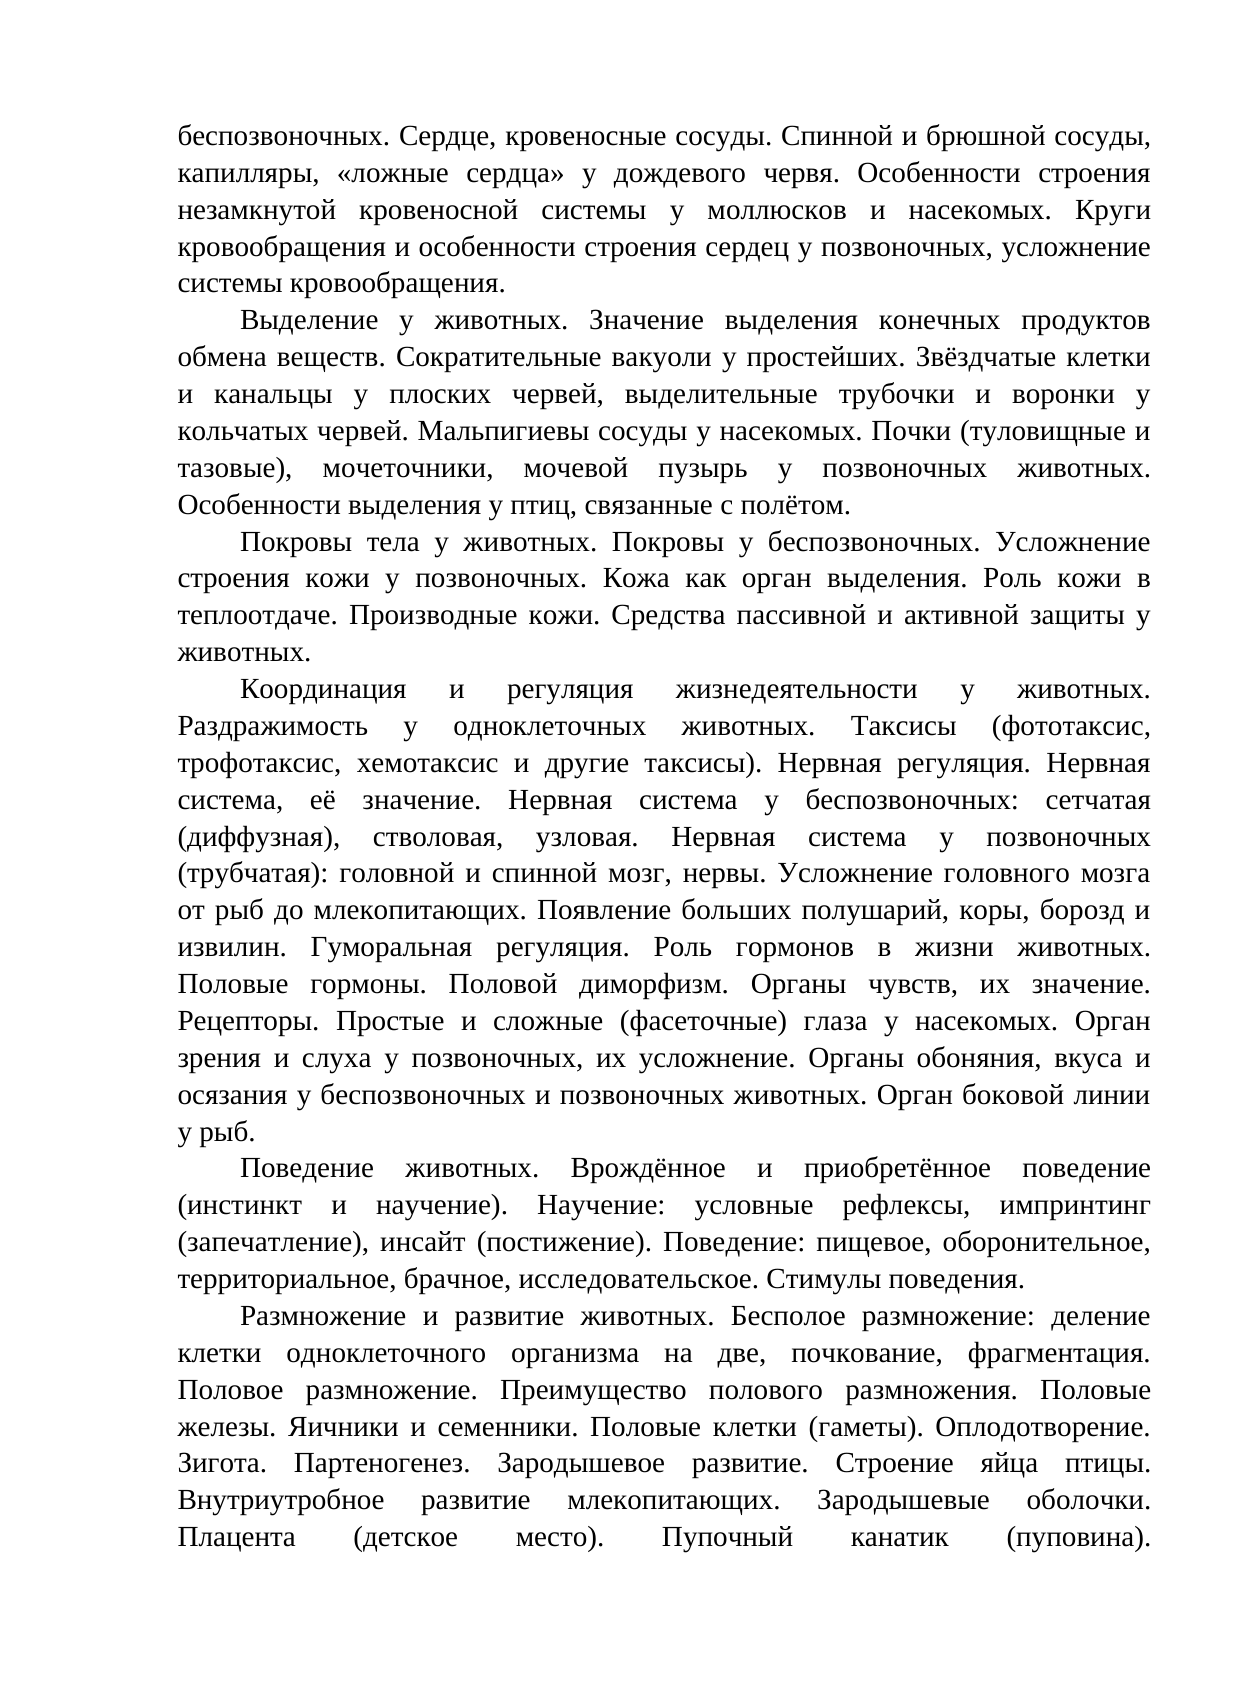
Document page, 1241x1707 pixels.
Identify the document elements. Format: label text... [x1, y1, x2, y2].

text Покровы тела у животных. Покровы у беспозвоночных. Усложнение строения кожи у позвоночных. Кожа как орган выделения. Роль кожи в теплоотдаче. Производные кожи. Средства пассивной и активной защиты у животных. [177, 524, 1152, 668]
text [177, 1298, 1152, 1553]
text Выделение у животных. Значение выделения конечных продуктов обмена веществ. Сократительные вакуоли у простейших. Звёздчатые клетки и канальцы у плоских червей, выделительные трубочки и воронки у кольчатых червей. Мальпигиевы сосуды у насекомых. Почки (туловищные и тазовые), мочеточники, мочевой пузырь у позвоночных животных. Особенности выделения у птиц, связанные с полётом. [177, 302, 1152, 520]
text Поведение животных. Врождённое и приобретённое поведение (инстинкт и научение). Научение: условные рефлексы, импринтинг (запечатление), инсайт (постижение). Поведение: пищевое, оборонительное, территориальное, брачное, исследовательское. Стимулы поведения. [177, 1151, 1152, 1295]
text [177, 118, 1152, 299]
text Координация и регуляция жизнедеятельности у животных. Раздражимость у одноклеточных животных. Таксисы (фототаксис, трофотаксис, хемотаксис и другие таксисы). Нервная регуляция. Нервная система, её значение. Нервная система у беспозвоночных: сетчатая (диффузная), стволовая, узловая. Нервная система у позвоночных (трубчатая): головной и спинной мозг, нервы. Усложнение головного мозга от рыб до млекопитающих. Появление больших полушарий, коры, борозд и извилин. Гуморальная регуляция. Роль гормонов в жизни животных. Половые гормоны. Половой диморфизм. Органы чувств, их значение. Рецепторы. Простые и сложные (фасеточные) глаза у насекомых. Орган зрения и слуха у позвоночных, их усложнение. Органы обоняния, вкуса и осязания у беспозвоночных и позвоночных животных. Орган боковой линии у рыб. [177, 671, 1152, 1147]
